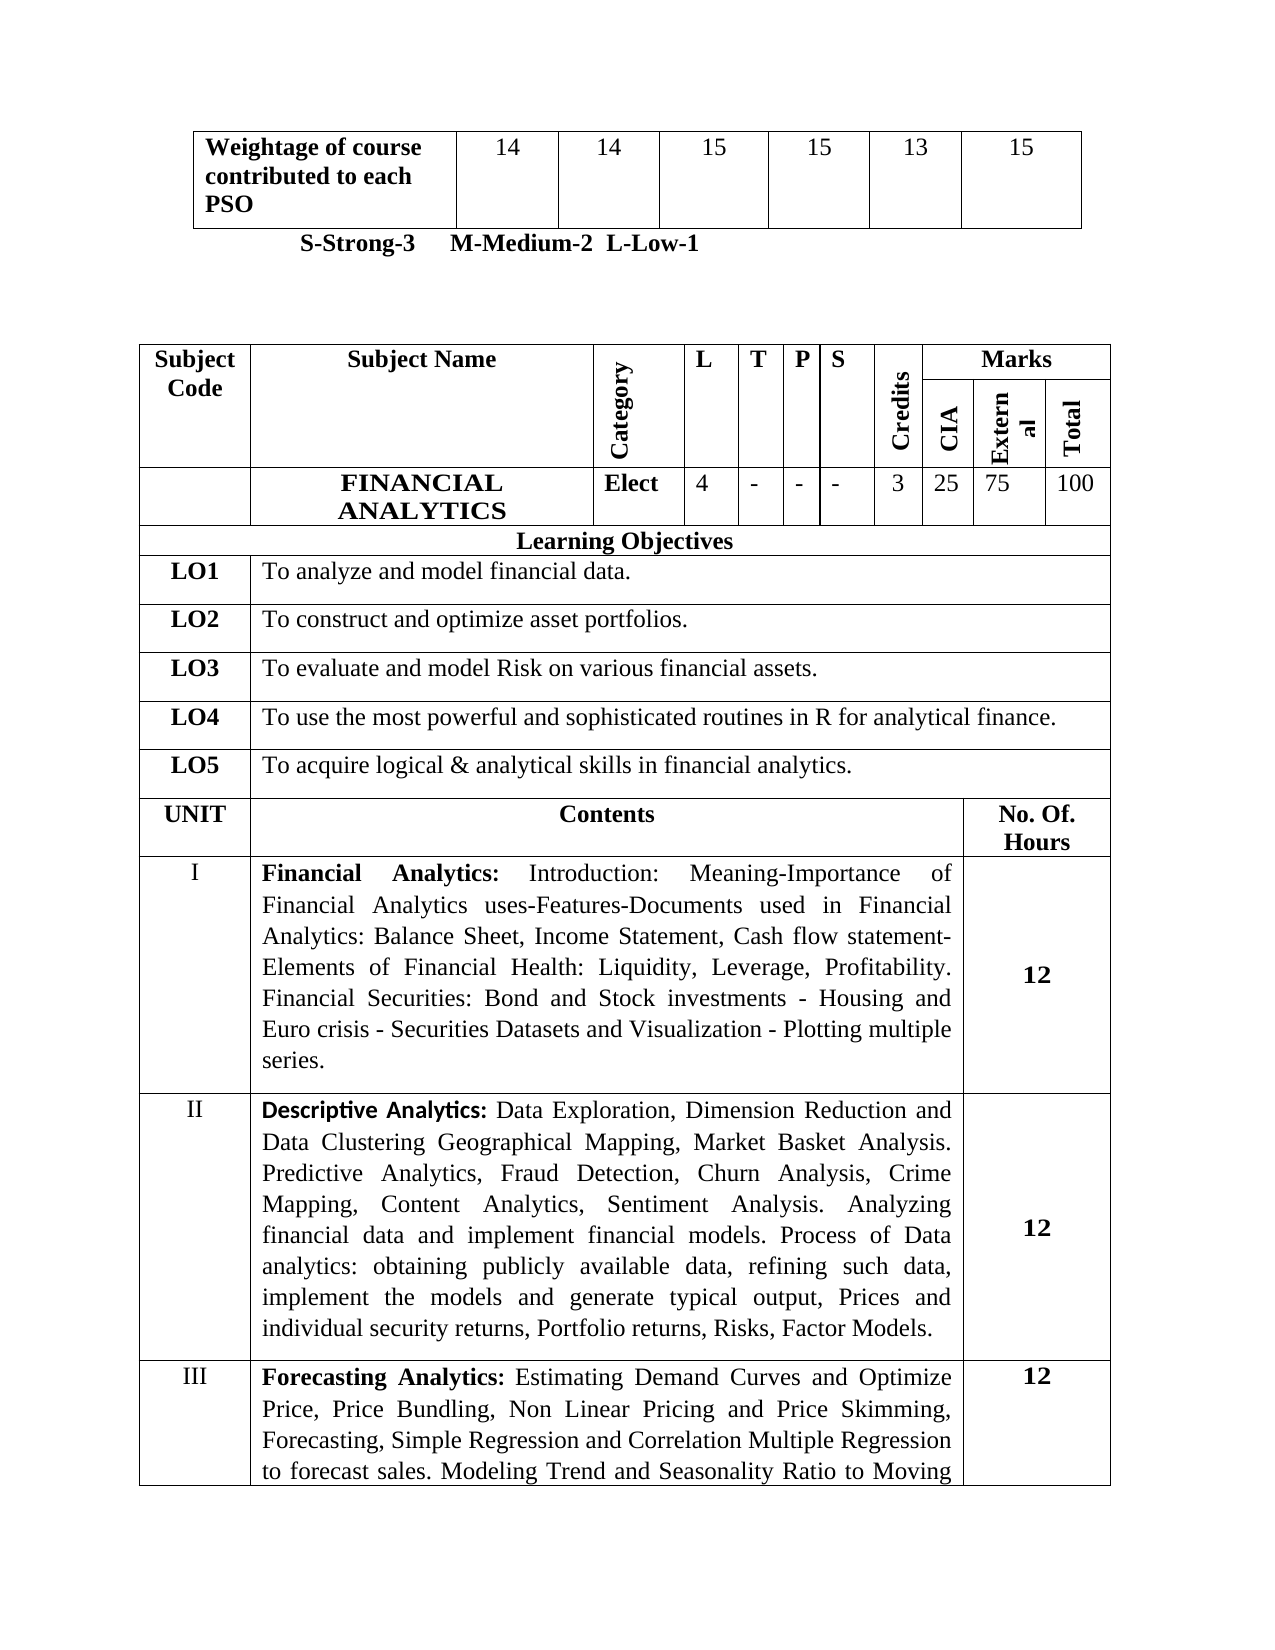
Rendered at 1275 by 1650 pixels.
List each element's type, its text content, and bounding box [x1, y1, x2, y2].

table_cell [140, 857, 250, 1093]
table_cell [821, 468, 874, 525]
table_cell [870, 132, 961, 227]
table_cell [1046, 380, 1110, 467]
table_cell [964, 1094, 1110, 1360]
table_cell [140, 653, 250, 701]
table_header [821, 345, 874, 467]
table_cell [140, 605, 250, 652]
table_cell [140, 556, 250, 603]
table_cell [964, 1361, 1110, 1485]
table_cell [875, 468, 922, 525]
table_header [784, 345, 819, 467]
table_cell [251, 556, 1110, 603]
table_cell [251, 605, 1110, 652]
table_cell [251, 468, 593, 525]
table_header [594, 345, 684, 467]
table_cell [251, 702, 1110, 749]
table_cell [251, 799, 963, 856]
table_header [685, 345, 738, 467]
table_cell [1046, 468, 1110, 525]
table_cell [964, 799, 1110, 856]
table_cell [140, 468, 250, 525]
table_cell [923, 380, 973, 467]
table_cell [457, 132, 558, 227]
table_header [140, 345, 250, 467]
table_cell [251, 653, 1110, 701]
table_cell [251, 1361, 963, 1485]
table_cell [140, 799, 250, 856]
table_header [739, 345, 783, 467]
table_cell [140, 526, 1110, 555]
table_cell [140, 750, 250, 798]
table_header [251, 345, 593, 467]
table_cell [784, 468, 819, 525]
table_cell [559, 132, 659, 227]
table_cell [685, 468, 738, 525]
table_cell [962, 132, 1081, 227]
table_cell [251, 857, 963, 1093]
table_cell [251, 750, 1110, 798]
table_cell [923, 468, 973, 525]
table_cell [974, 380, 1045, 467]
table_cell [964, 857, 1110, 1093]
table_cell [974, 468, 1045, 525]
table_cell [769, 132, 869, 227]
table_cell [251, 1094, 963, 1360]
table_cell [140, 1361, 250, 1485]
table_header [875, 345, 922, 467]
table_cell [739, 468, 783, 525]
text S-Strong-3 M-Medium-2 L-Low-1 [225, 228, 1125, 257]
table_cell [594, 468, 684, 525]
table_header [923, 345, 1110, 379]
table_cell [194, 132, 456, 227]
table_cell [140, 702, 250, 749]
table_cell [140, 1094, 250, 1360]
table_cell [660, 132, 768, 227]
